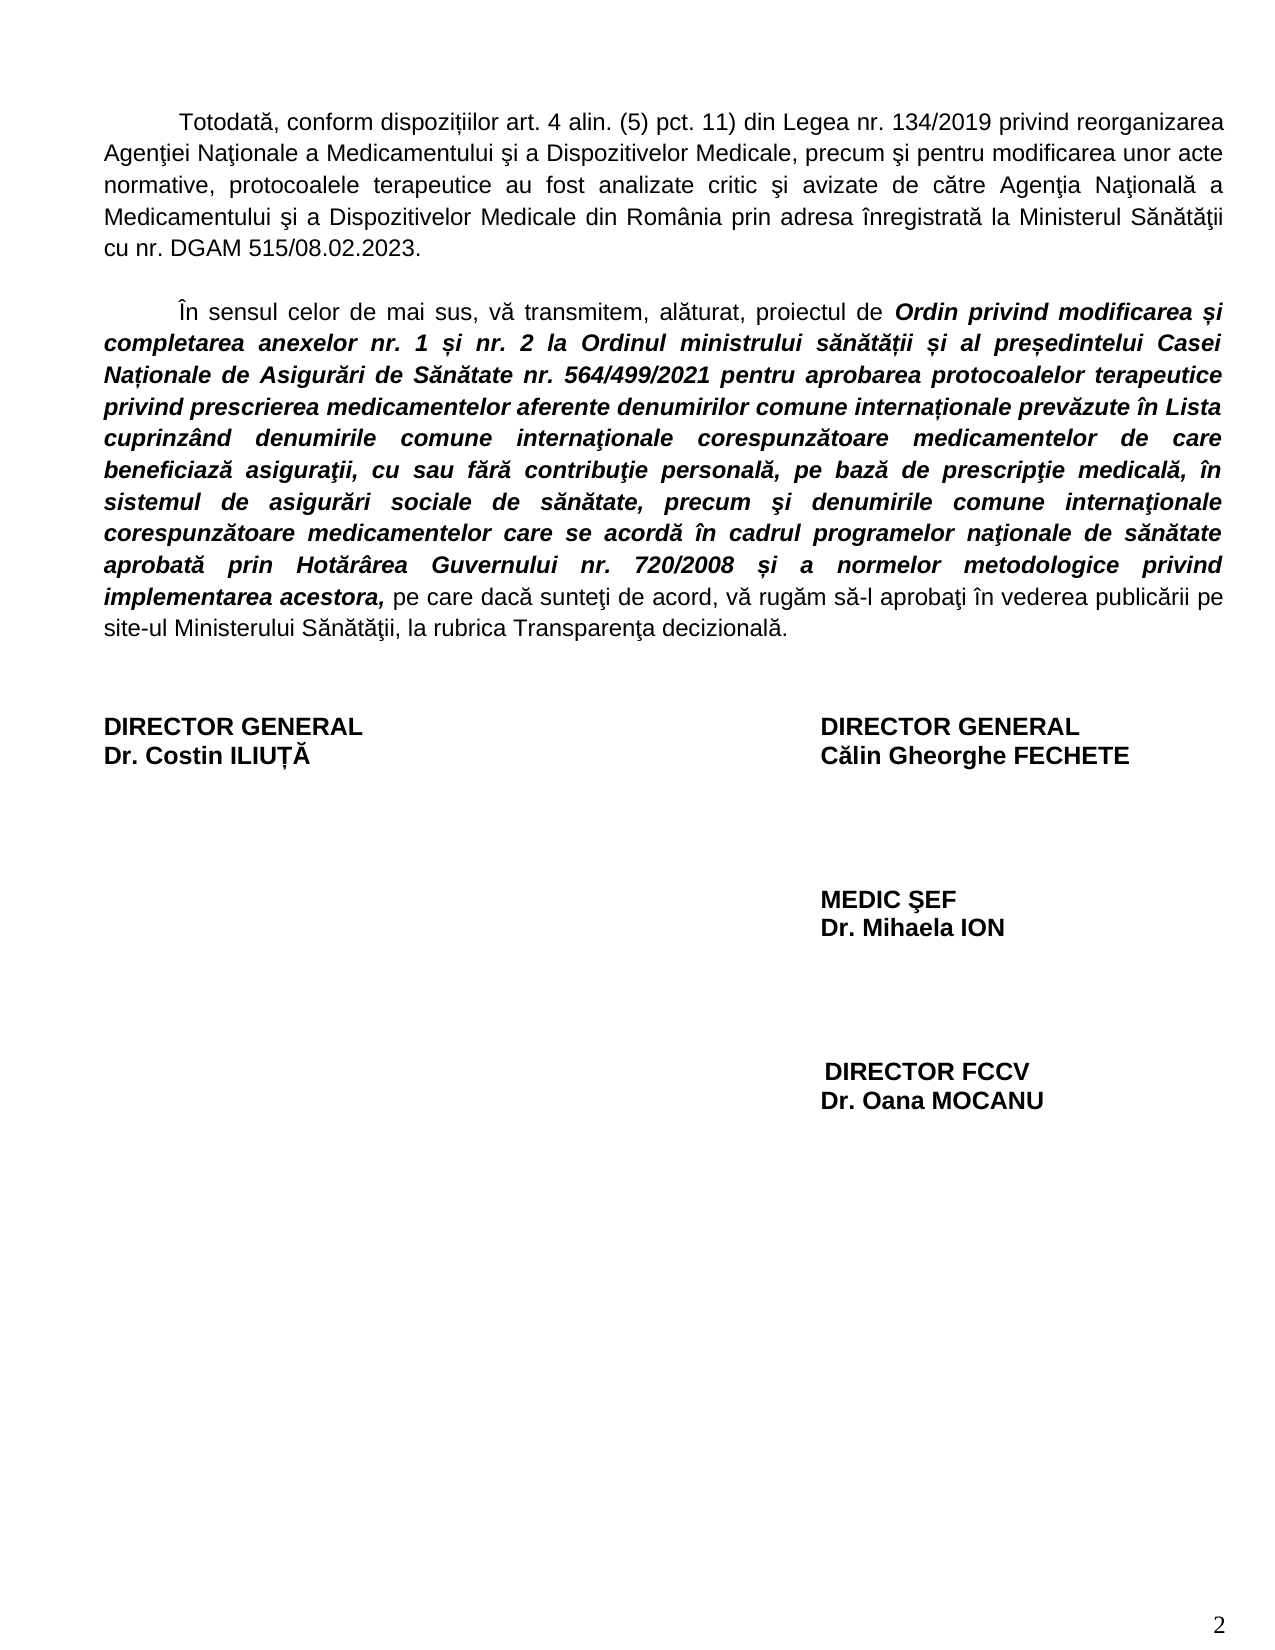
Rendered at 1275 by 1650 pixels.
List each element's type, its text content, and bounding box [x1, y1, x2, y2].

text DIRECTOR GENERAL DIRECTOR GENERAL [103, 712, 1226, 741]
text Totodată, conform dispozițiilor art. 4 alin. (5) pct. 11) din Legea nr. 134/2019 privind reorganizarea Agenţiei Naţionale a Medicamentului şi a Dispozitivelor Medicale, precum şi pentru modificarea unor acte normative, protocoalele terapeutice au fost analizate critic şi avizate de către Agenţia Naţională a Medicamentului şi a Dispozitivelor Medicale din România prin adresa înregistrată la Ministerul Sănătăţii cu nr. DGAM 515/08.02.2023. [103, 108, 1226, 262]
text DIRECTOR FCCV [103, 1057, 1226, 1086]
text Dr. Mihaela ION [103, 913, 1226, 942]
text În sensul celor de mai sus, vă transmitem, alăturat, proiectul de Ordin privind modificarea și completarea anexelor nr. 1 și nr. 2 la Ordinul ministrului sănătății și al președintelui Casei Naționale de Asigurări de Sănătate nr. 564/499/2021 pentru aprobarea protocoalelor terapeutice privind prescrierea medicamentelor aferente denumirilor comune internaționale prevăzute în Lista cuprinzând denumirile comune internaţionale corespunzătoare medicamentelor de care beneficiază asiguraţii, cu sau fără contribuţie personală, pe bază de prescripţie medicală, în sistemul de asigurări sociale de sănătate, precum şi denumirile comune internaţionale corespunzătoare medicamentelor care se acordă în cadrul programelor naţionale de sănătate aprobată prin Hotărârea Guvernului nr. 720/2008 și a normelor metodologice privind implementarea acestora, pe care dacă sunteţi de acord, vă rugăm să-l aprobaţi în vederea publicării pe site-ul Ministerului Sănătăţii, la rubrica Transparenţa decizională. [103, 298, 1226, 642]
text Dr. Oana MOCANU [103, 1086, 1226, 1114]
text Dr. Costin ILIUȚĂ Călin Gheorghe FECHETE [103, 741, 1226, 798]
text MEDIC ŞEF [103, 884, 1226, 913]
